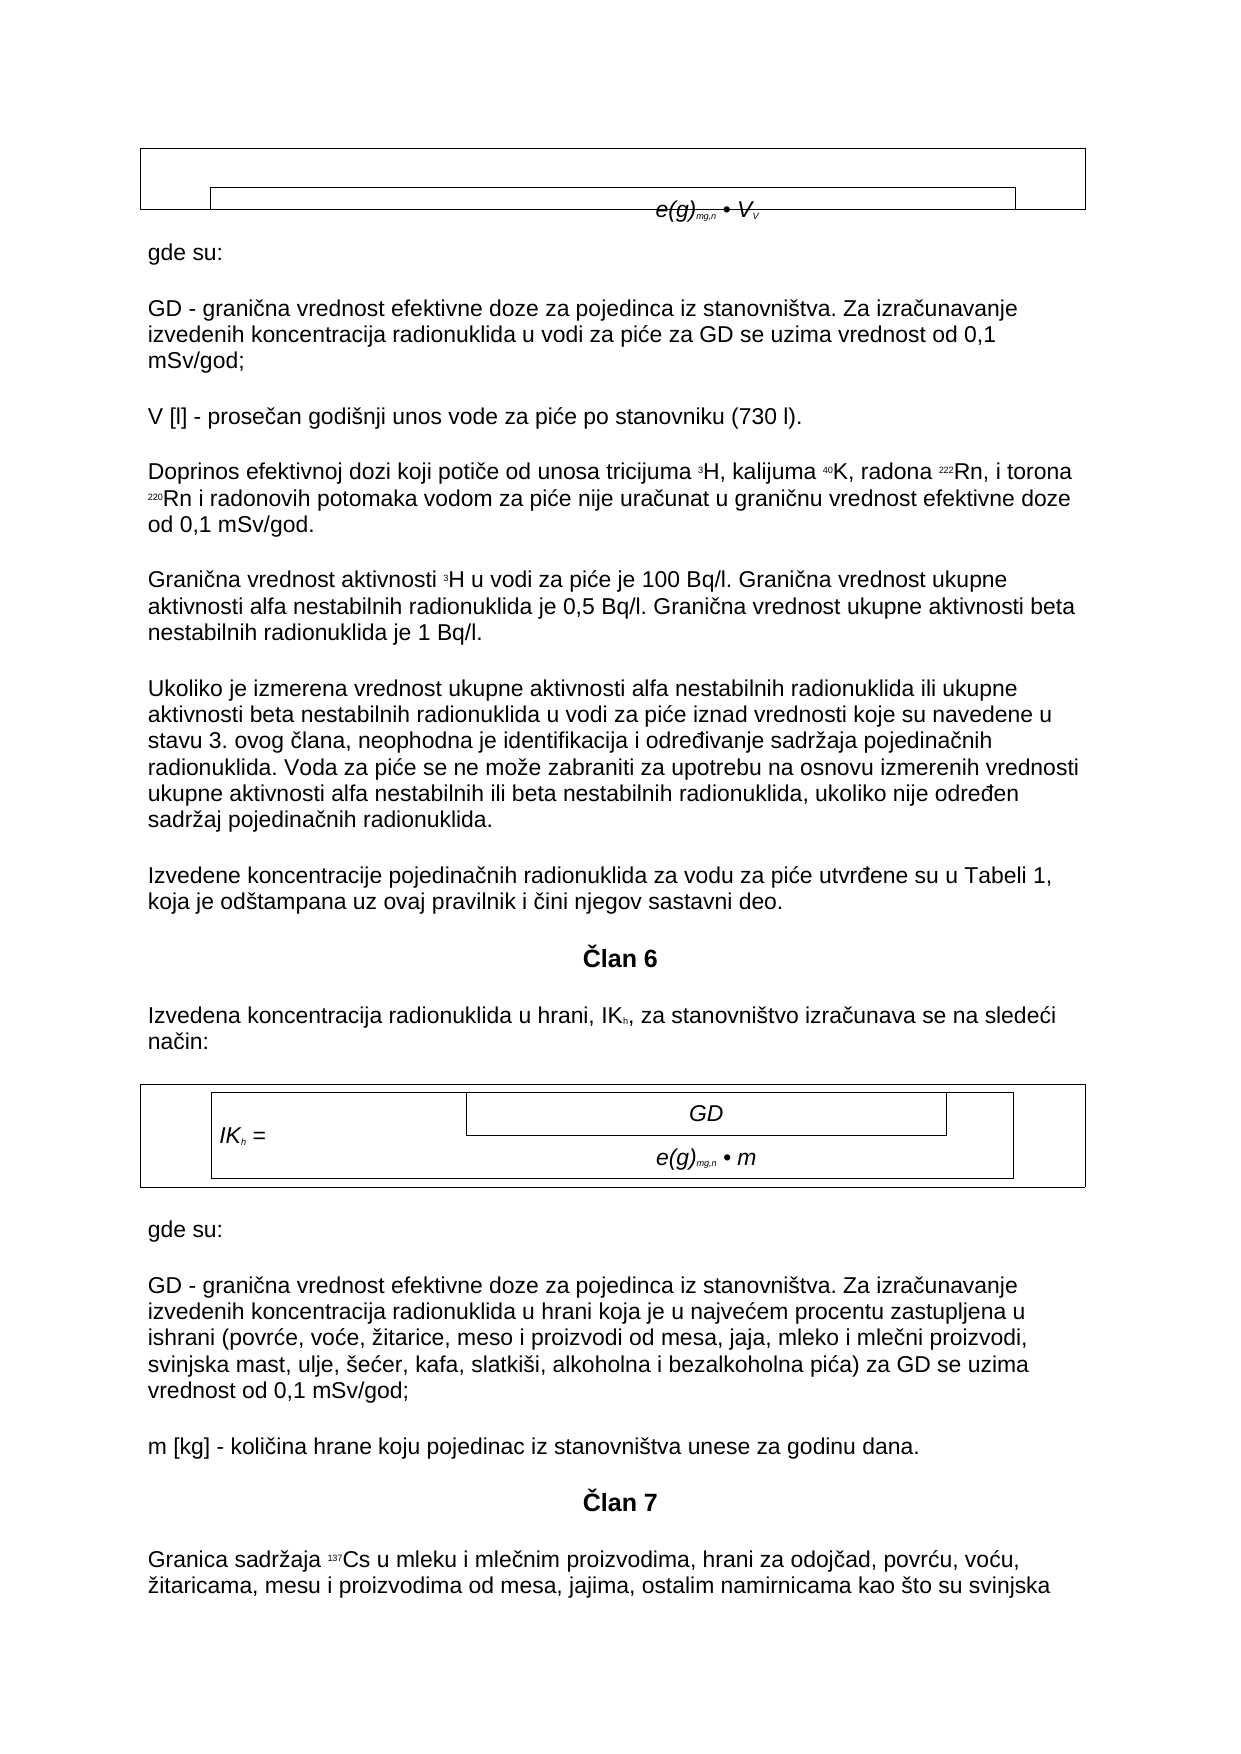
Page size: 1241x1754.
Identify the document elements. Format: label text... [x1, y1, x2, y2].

text Izvedena koncentracija radionuklida u hrani, IKh, za stanovništvo izračunava se na sledeći način: [148, 1002, 1093, 1054]
text Granična vrednost aktivnosti 3H u vodi za piće je 100 Bq/l. Granična vrednost ukupne aktivnosti alfa nestabilnih radionuklida je 0,5 Bq/l. Granična vrednost ukupne aktivnosti beta nestabilnih radionuklida je 1 Bq/l. [148, 566, 1093, 646]
text GD - granična vrednost efektivne doze za pojedinca iz stanovništva. Za izračunavanje izvedenih koncentracija radionuklida u vodi za piće za GD se uzima vrednost od 0,1 mSv/god; [148, 294, 1093, 373]
table_header [141, 1085, 203, 1186]
text Ukoliko je izmerena vrednost ukupne aktivnosti alfa nestabilnih radionuklida ili ukupne aktivnosti beta nestabilnih radionuklida u vodi za piće iznad vrednosti koje su navedene u stavu 3. ovog člana, neophodna je identifikacija i određivanje sadržaja pojedinačnih radionuklida. Voda za piće se ne može zabraniti za upotrebu na osnovu izmerenih vrednosti ukupne aktivnosti alfa nestabilnih ili beta nestabilnih radionuklida, ukoliko nije određen sadržaj pojedinačnih radionuklida. [148, 675, 1093, 833]
text Izvedene koncentracije pojedinačnih radionuklida za vodu za piće utvrđene su u Tabeli 1, koja je odštampana uz ovaj pravilnik i čini njegov sastavni deo. [148, 862, 1093, 915]
text gde su: [148, 239, 1093, 265]
text gde su: [148, 1216, 1093, 1242]
text V [l] - prosečan godišnji unos vode za piće po stanovniku (730 l). [148, 403, 1093, 429]
text Doprinos efektivnoj dozi koji potiče od unosa tricijuma 3H, kalijuma 40K, radona 222Rn, i torona 220Rn i radonovih potomaka vodom za piće nije uračunat u graničnu vrednost efektivne doze od 0,1 mSv/god. [148, 458, 1093, 537]
text Član 6 [148, 944, 1093, 973]
table_header [1021, 1085, 1085, 1186]
table_header [203, 1085, 1021, 1186]
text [148, 1546, 1093, 1599]
text GD - granična vrednost efektivne doze za pojedinca iz stanovništva. Za izračunavanje izvedenih koncentracija radionuklida u hrani koja je u najvećem procentu zastupljena u ishrani (povrće, voće, žitarice, meso i proizvodi od mesa, jaja, mleko i mlečni proizvodi, svinjska mast, ulje, šećer, kafa, slatkiši, alkoholna i bezalkoholna pića) za GD se uzima vrednost od 0,1 mSv/god; [148, 1272, 1093, 1403]
text m [kg] - količina hrane koju pojedinac iz stanovništva unese za godinu dana. [148, 1433, 1093, 1459]
text Član 7 [148, 1488, 1093, 1517]
